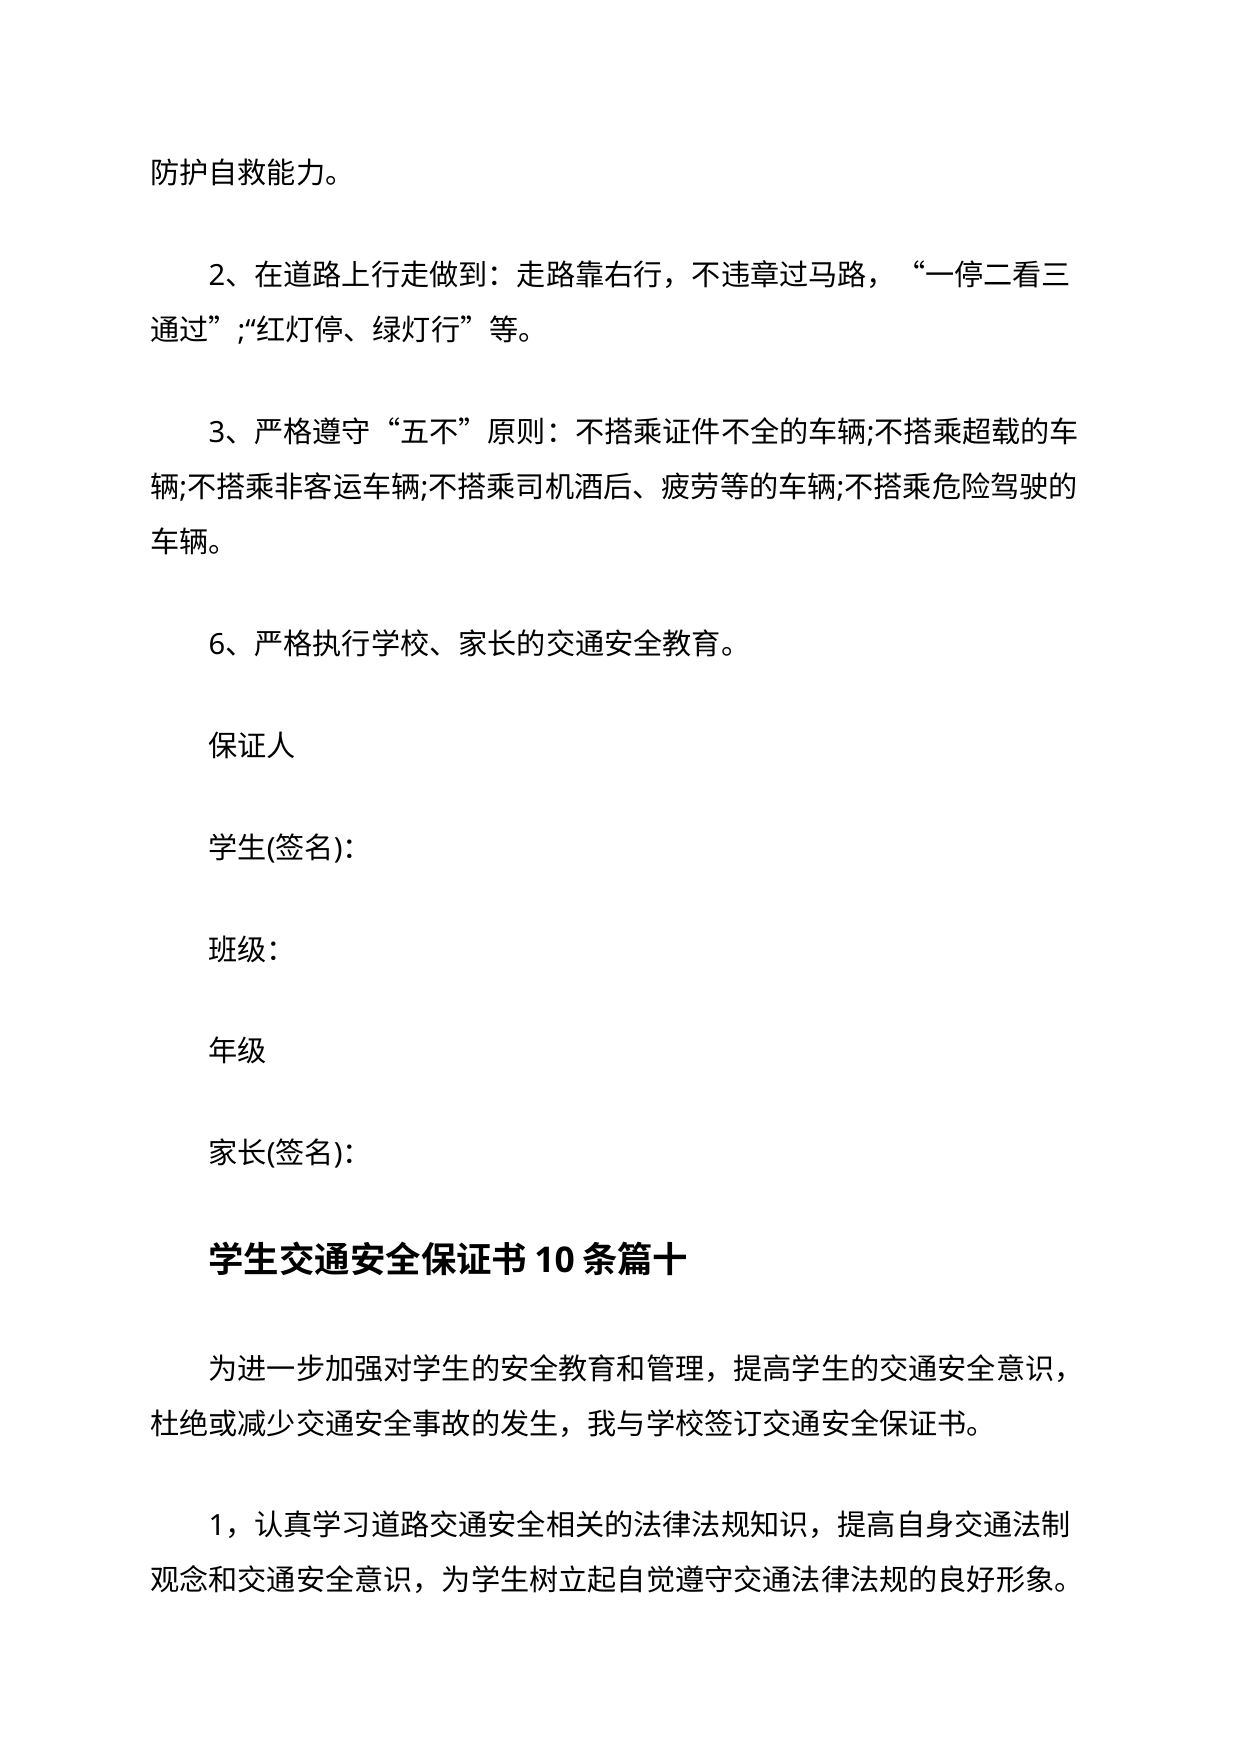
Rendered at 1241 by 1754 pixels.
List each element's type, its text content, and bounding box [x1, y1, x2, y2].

text 班级： [150, 926, 1090, 968]
text 保证人 [150, 722, 1090, 765]
text 年级 [150, 1028, 1090, 1070]
text 为进一步加强对学生的安全教育和管理，提高学生的交通安全意识，杜绝或减少交通安全事故的发生，我与学校签订交通安全保证书。 [150, 1345, 1090, 1442]
text 学生(签名)： [150, 824, 1090, 867]
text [150, 150, 1090, 192]
text 学生交通安全保证书10条篇十 [150, 1232, 1090, 1283]
text 2、在道路上行走做到：走路靠右行，不违章过马路，“一停二看三通过”;“红灯停、绿灯行”等。 [150, 252, 1090, 349]
text 家长(签名)： [150, 1130, 1090, 1172]
text 3、严格遵守“五不”原则：不搭乘证件不全的车辆;不搭乘超载的车辆;不搭乘非客运车辆;不搭乘司机酒后、疲劳等的车辆;不搭乘危险驾驶的车辆。 [150, 409, 1090, 561]
text 6、严格执行学校、家长的交通安全教育。 [150, 621, 1090, 663]
text 1，认真学习道路交通安全相关的法律法规知识，提高自身交通法制观念和交通安全意识，为学生树立起自觉遵守交通法律法规的良好形象。 [150, 1502, 1090, 1599]
